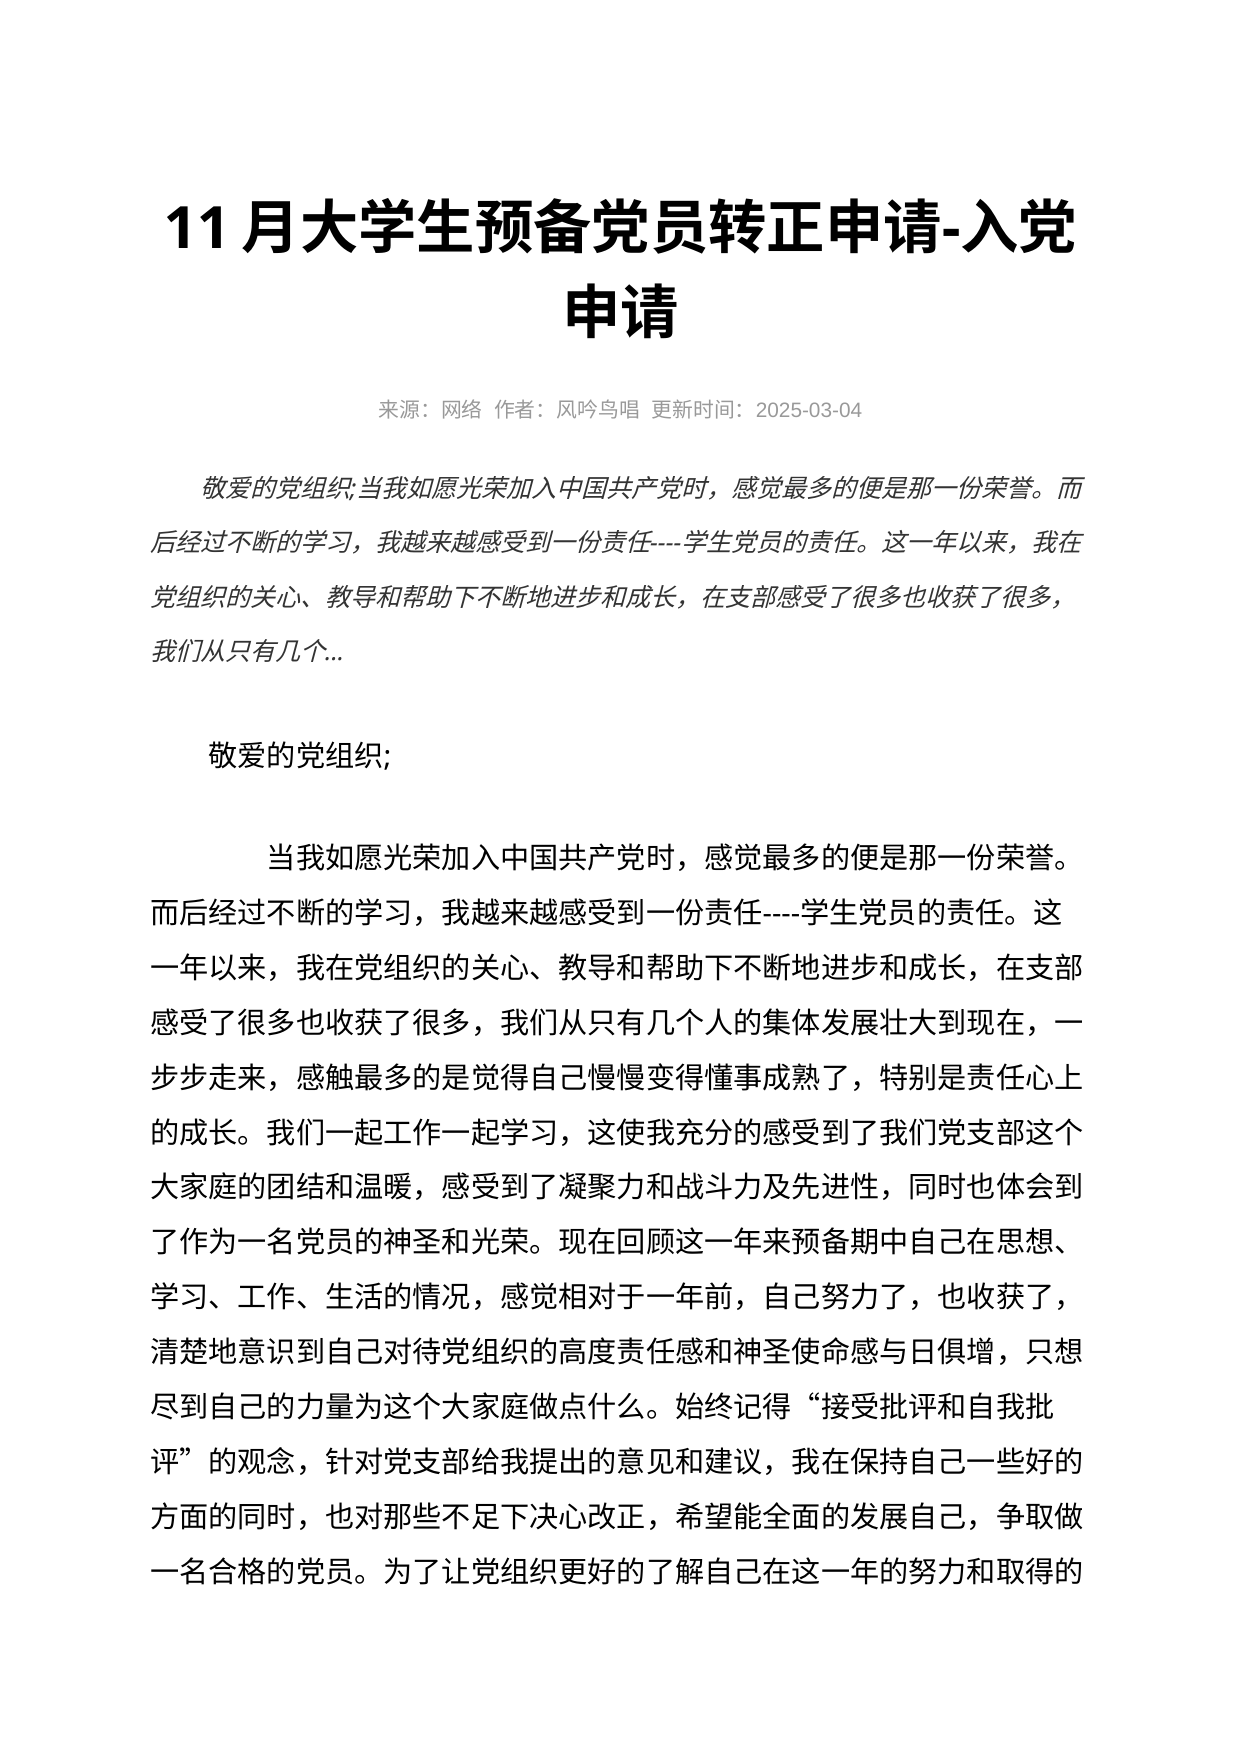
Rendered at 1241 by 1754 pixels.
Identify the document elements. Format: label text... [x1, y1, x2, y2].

text 敬爱的党组织; [150, 733, 1090, 775]
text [150, 834, 1090, 1591]
subtitle 11月大学生预备党员转正申请-入党申请 [150, 181, 1090, 351]
text 来源：网络 作者：风吟鸟唱 更新时间：2025-03-04 [150, 397, 1090, 421]
text 敬爱的党组织;当我如愿光荣加入中国共产党时，感觉最多的便是那一份荣誉。而后经过不断的学习，我越来越感受到一份责任----学生党员的责任。这一年以来，我在党组织的关心、教导和帮助下不断地进步和成长，在支部感受了很多也收获了很多，我们从只有几个... [150, 468, 1090, 668]
